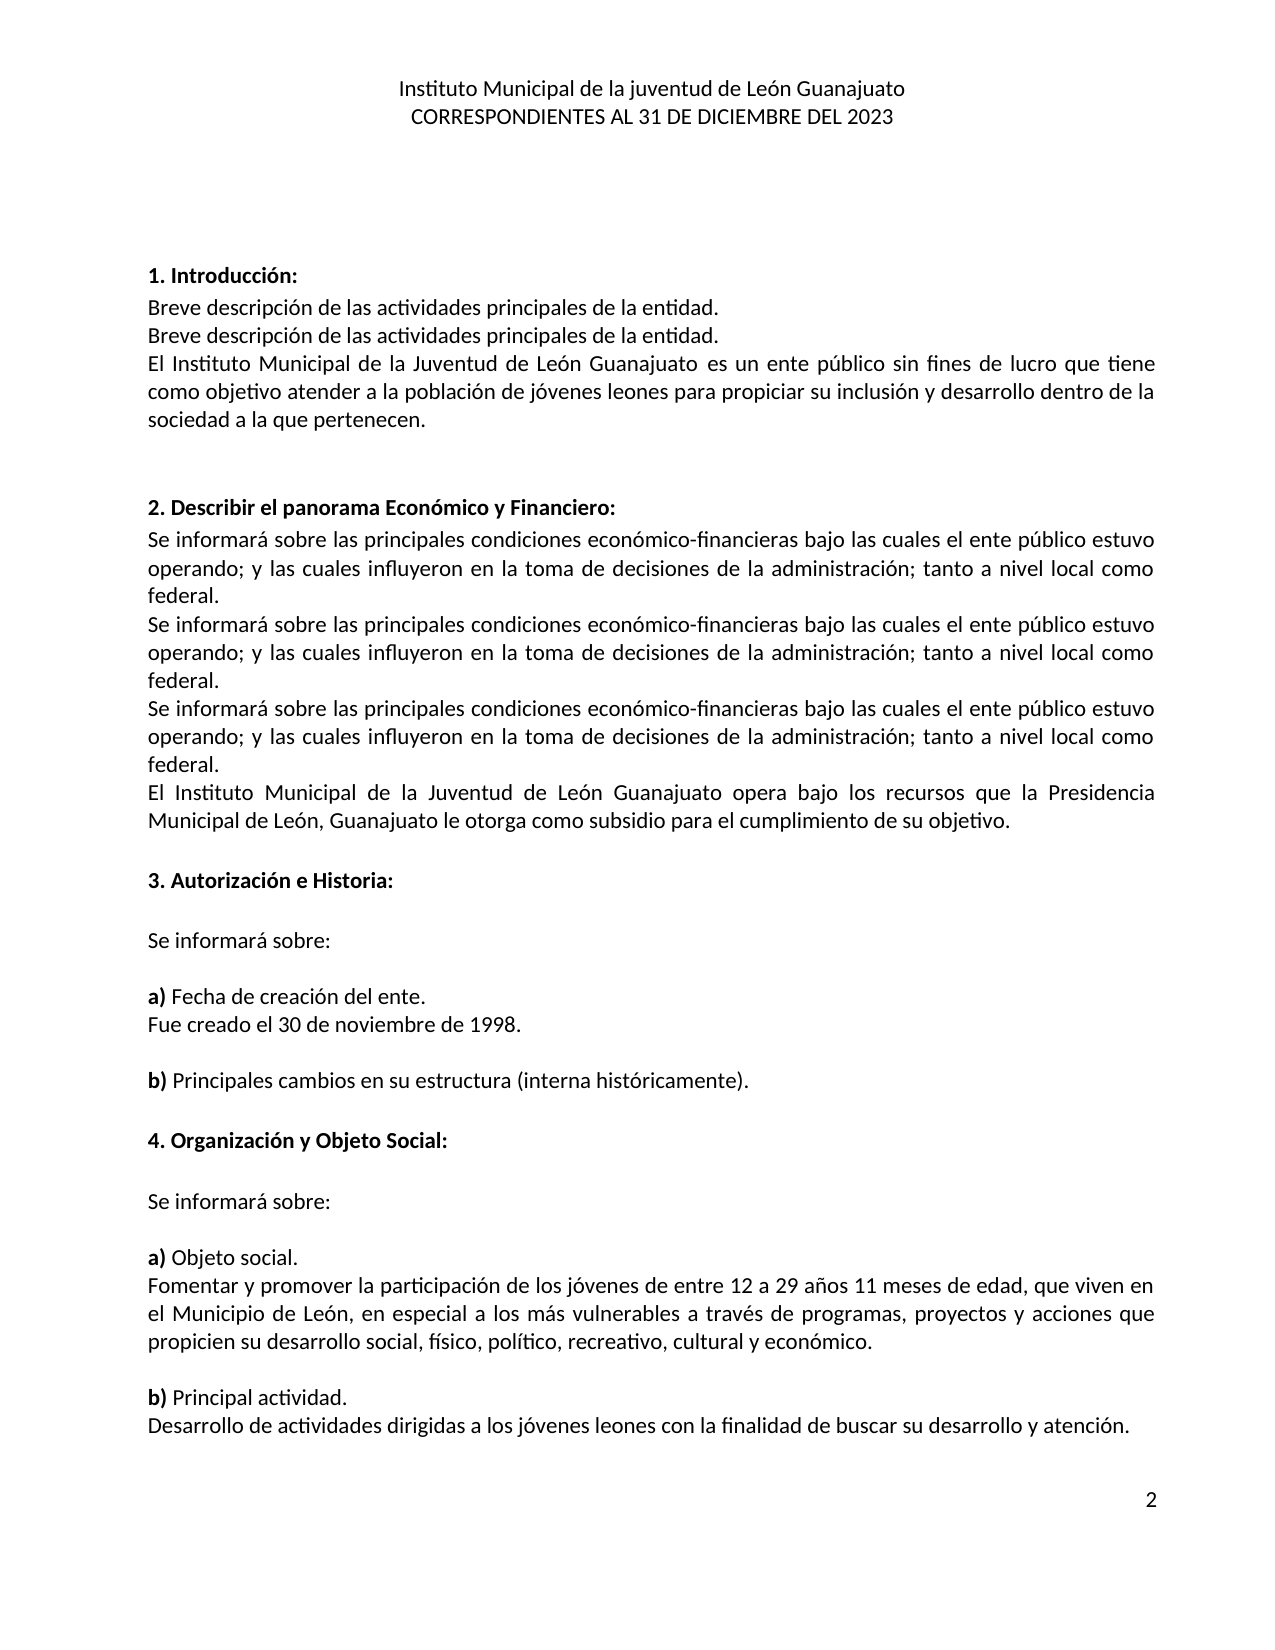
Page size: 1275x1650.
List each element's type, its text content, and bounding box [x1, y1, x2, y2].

text Fomentar y promover la participación de los jóvenes de entre 12 a 29 años 11 meses de edad, que viven en el Municipio de León, en especial a los más vulnerables a través de programas, proyectos y acciones que propicien su desarrollo social, físico, político, recreativo, cultural y económico. [148, 1271, 1157, 1355]
text Se informará sobre las principales condiciones económico-financieras bajo las cuales el ente público estuvo operando; y las cuales influyeron en la toma de decisiones de la administración; tanto a nivel local como federal. [148, 610, 1157, 694]
text a) Objeto social. [148, 1243, 1157, 1271]
subtitle 1. Introducción: [148, 261, 1157, 289]
subtitle 3. Autorización e Historia: [148, 866, 1157, 894]
text El Instituto Municipal de la Juventud de León Guanajuato es un ente público sin fines de lucro que tiene como objetivo atender a la población de jóvenes leones para propiciar su inclusión y desarrollo dentro de la sociedad a la que pertenecen. [148, 349, 1157, 433]
text Se informará sobre: [148, 926, 1157, 954]
text Breve descripción de las actividades principales de la entidad. [148, 321, 1157, 349]
text Se informará sobre las principales condiciones económico-financieras bajo las cuales el ente público estuvo operando; y las cuales influyeron en la toma de decisiones de la administración; tanto a nivel local como federal. [148, 694, 1157, 778]
text Se informará sobre las principales condiciones económico-financieras bajo las cuales el ente público estuvo operando; y las cuales influyeron en la toma de decisiones de la administración; tanto a nivel local como federal. [148, 526, 1157, 610]
text El Instituto Municipal de la Juventud de León Guanajuato opera bajo los recursos que la Presidencia Municipal de León, Guanajuato le otorga como subsidio para el cumplimiento de su objetivo. [148, 778, 1157, 834]
text Desarrollo de actividades dirigidas a los jóvenes leones con la finalidad de buscar su desarrollo y atención. [148, 1411, 1157, 1439]
text b) Principal actividad. [148, 1383, 1157, 1411]
text Se informará sobre: [148, 1187, 1157, 1215]
text Fue creado el 30 de noviembre de 1998. [148, 1010, 1157, 1038]
subtitle 4. Organización y Objeto Social: [148, 1127, 1157, 1154]
subtitle 2. Describir el panorama Económico y Financiero: [148, 493, 1157, 521]
text b) Principales cambios en su estructura (interna históricamente). [148, 1066, 1157, 1094]
text a) Fecha de creación del ente. [148, 982, 1157, 1010]
text Breve descripción de las actividades principales de la entidad. [148, 293, 1157, 321]
